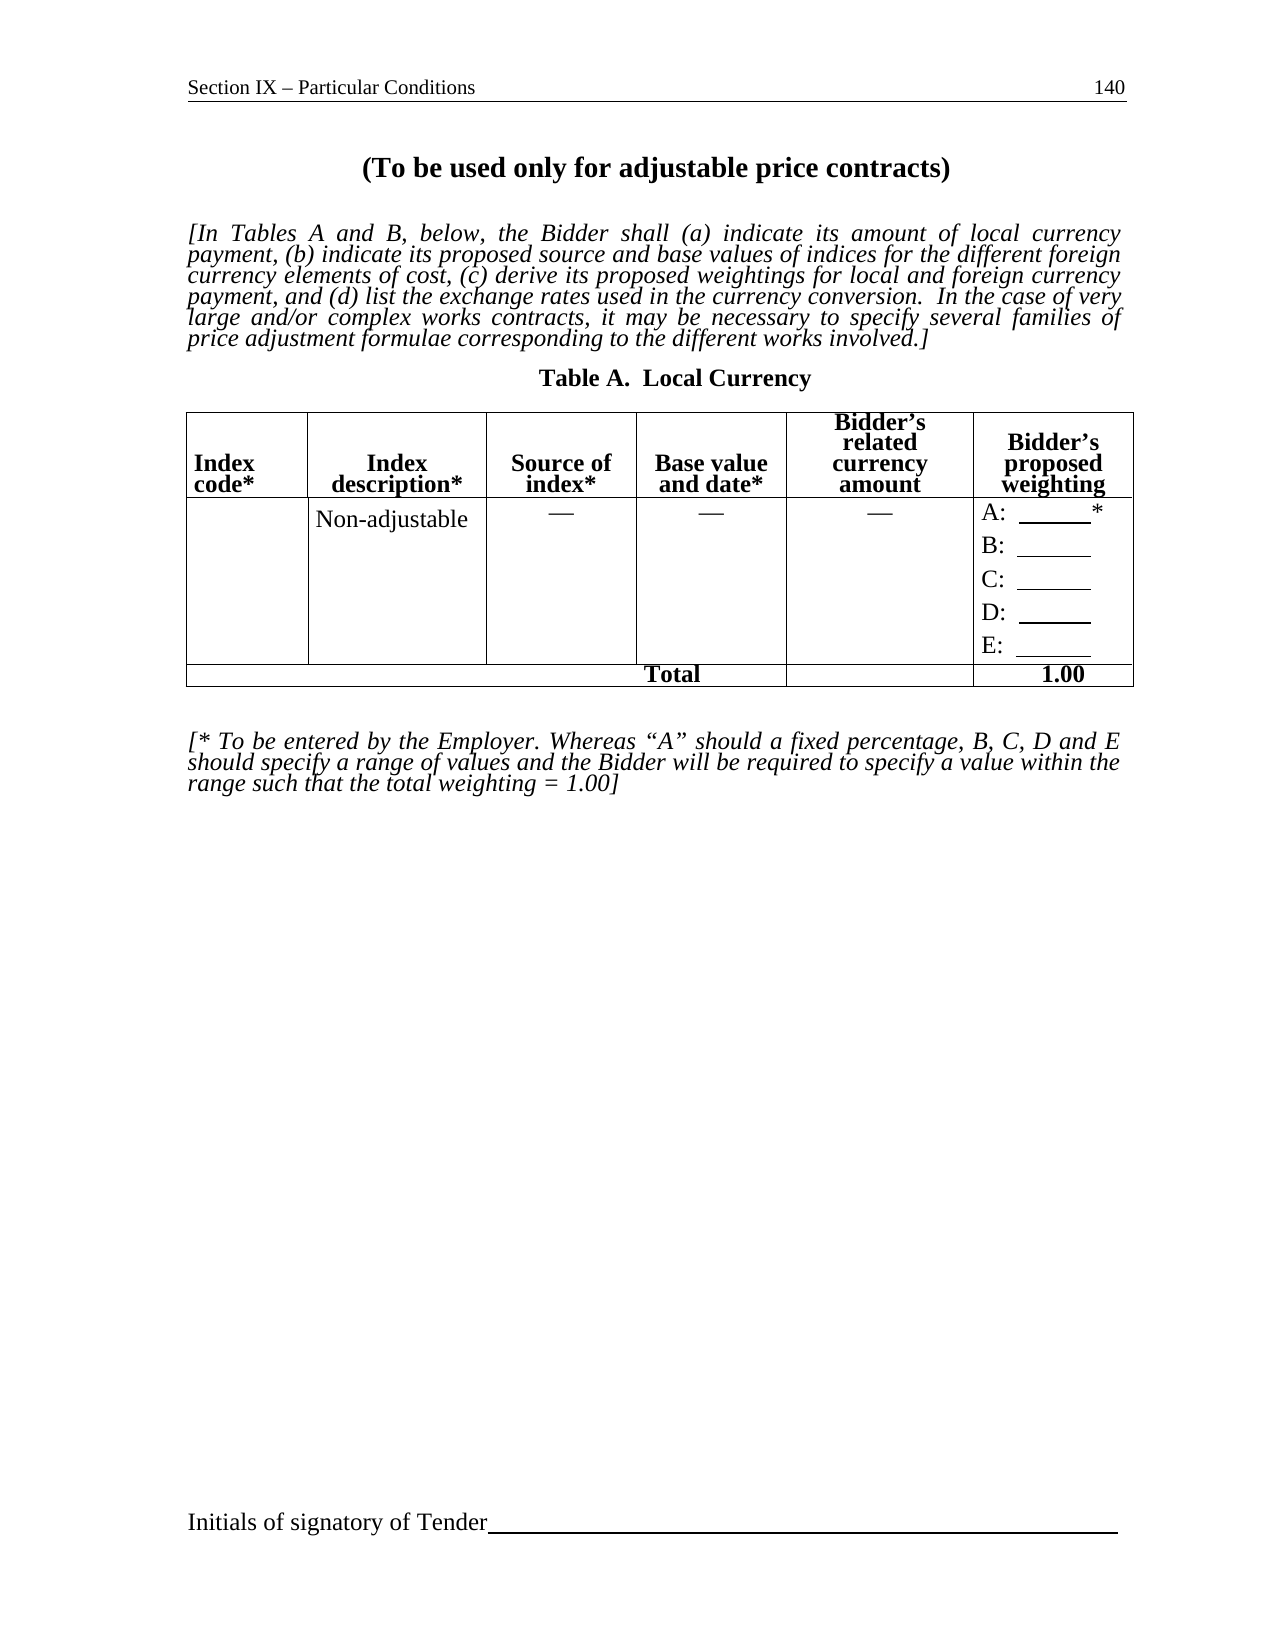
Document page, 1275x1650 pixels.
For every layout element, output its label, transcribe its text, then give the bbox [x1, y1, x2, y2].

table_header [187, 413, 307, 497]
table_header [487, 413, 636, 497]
text Table A. Local Currency [187, 363, 1125, 391]
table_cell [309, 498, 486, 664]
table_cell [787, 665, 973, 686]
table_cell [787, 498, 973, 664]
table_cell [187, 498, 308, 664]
text [In Tables A and B, below, the Bidder shall (a) indicate its amount of local currency payment, (b) indicate its proposed source and base values of indices for the different foreign currency elements of cost, (c) derive its proposed weightings for local and foreign currency payment, and (d) list the exchange rates used in the currency conversion. In the case of very large and/or complex works contracts, it may be necessary to specify several families of price adjustment formulae corresponding to the different works involved.] [187, 225, 1125, 350]
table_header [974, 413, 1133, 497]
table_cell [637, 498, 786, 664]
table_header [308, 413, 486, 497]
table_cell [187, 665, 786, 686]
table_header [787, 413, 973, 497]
text [* To be entered by the Employer. Whereas “A” should a fixed percentage, B, C, D and E should specify a range of values and the Bidder will be required to specify a value within the range such that the total weighting = 1.00] [187, 733, 1125, 796]
text (To be used only for adjustable price contracts) [187, 150, 1125, 183]
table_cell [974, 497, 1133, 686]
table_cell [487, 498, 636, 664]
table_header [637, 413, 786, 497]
